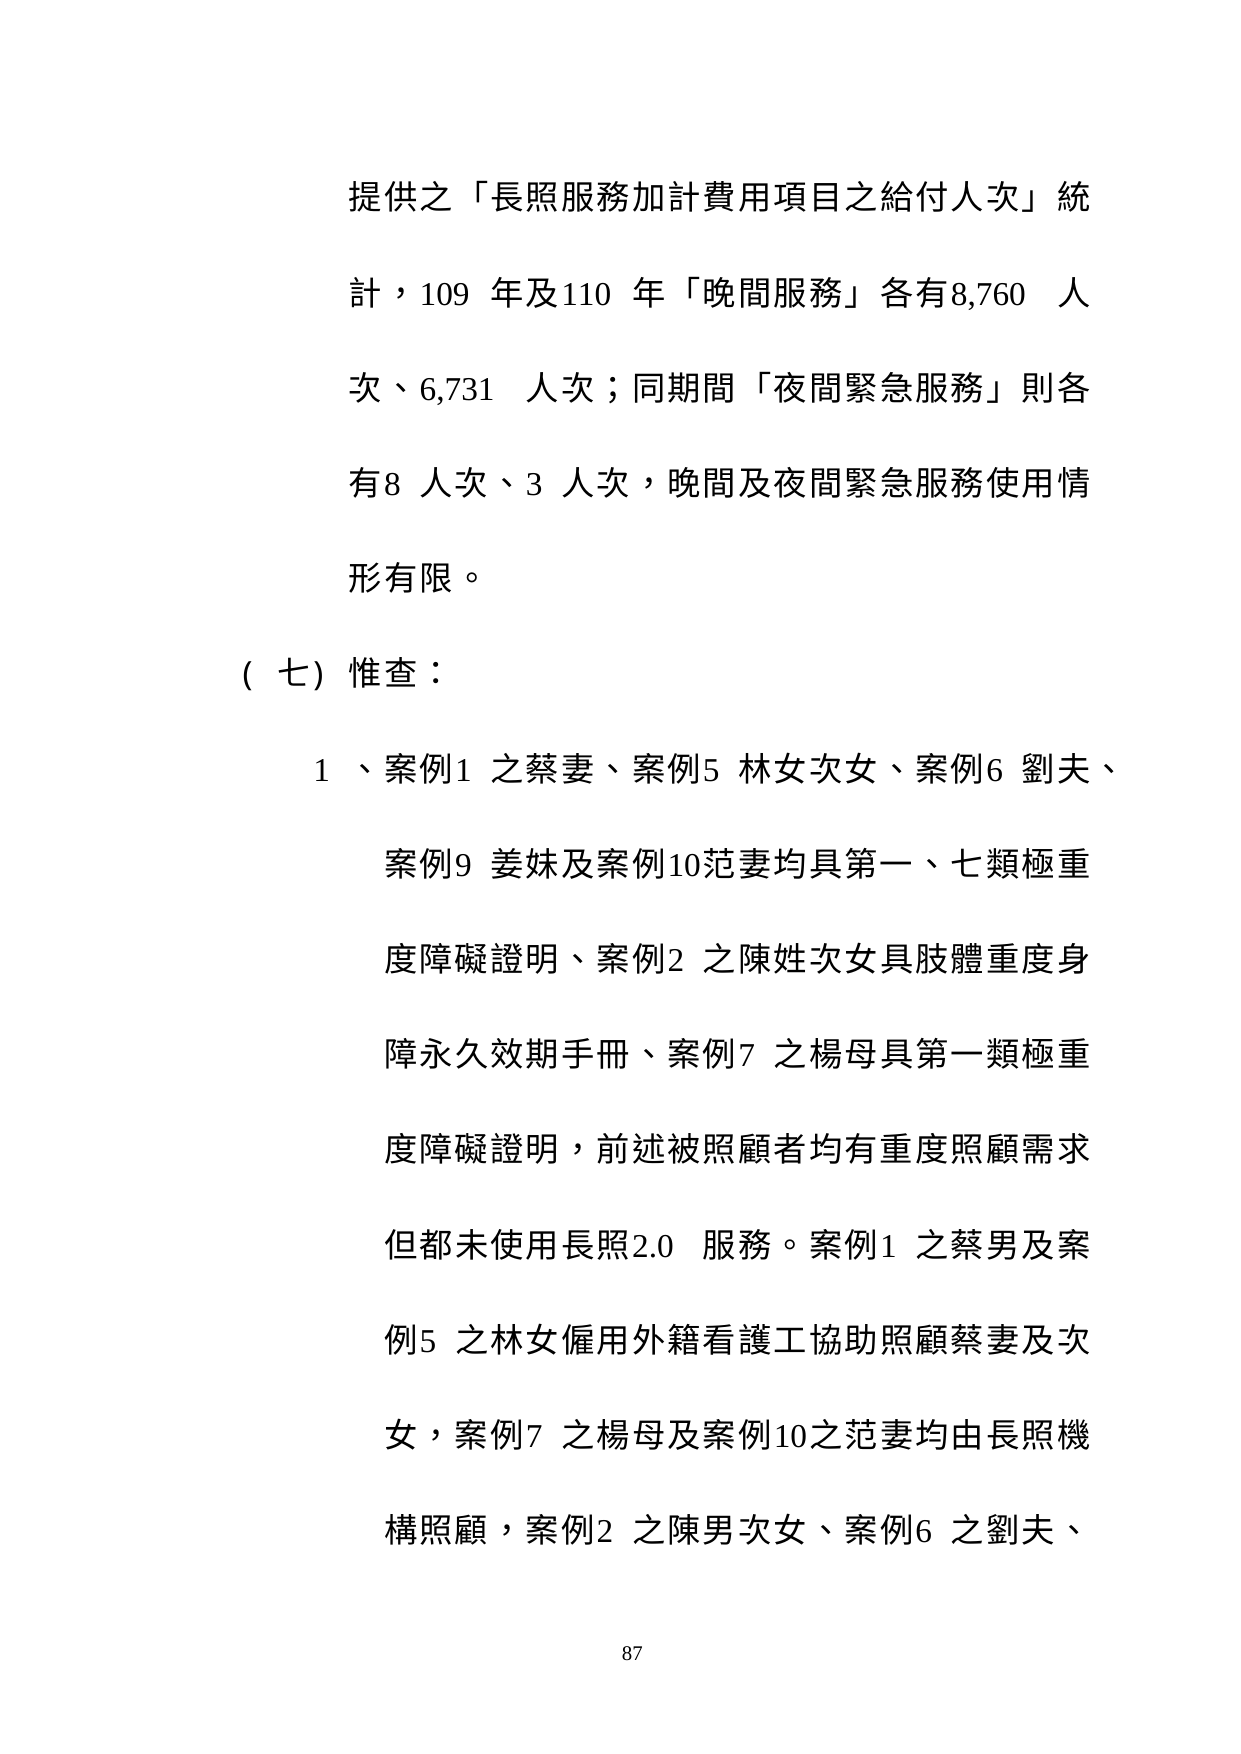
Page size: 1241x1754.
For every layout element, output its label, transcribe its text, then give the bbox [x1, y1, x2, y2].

subtitle 惟查： [242, 624, 1092, 719]
